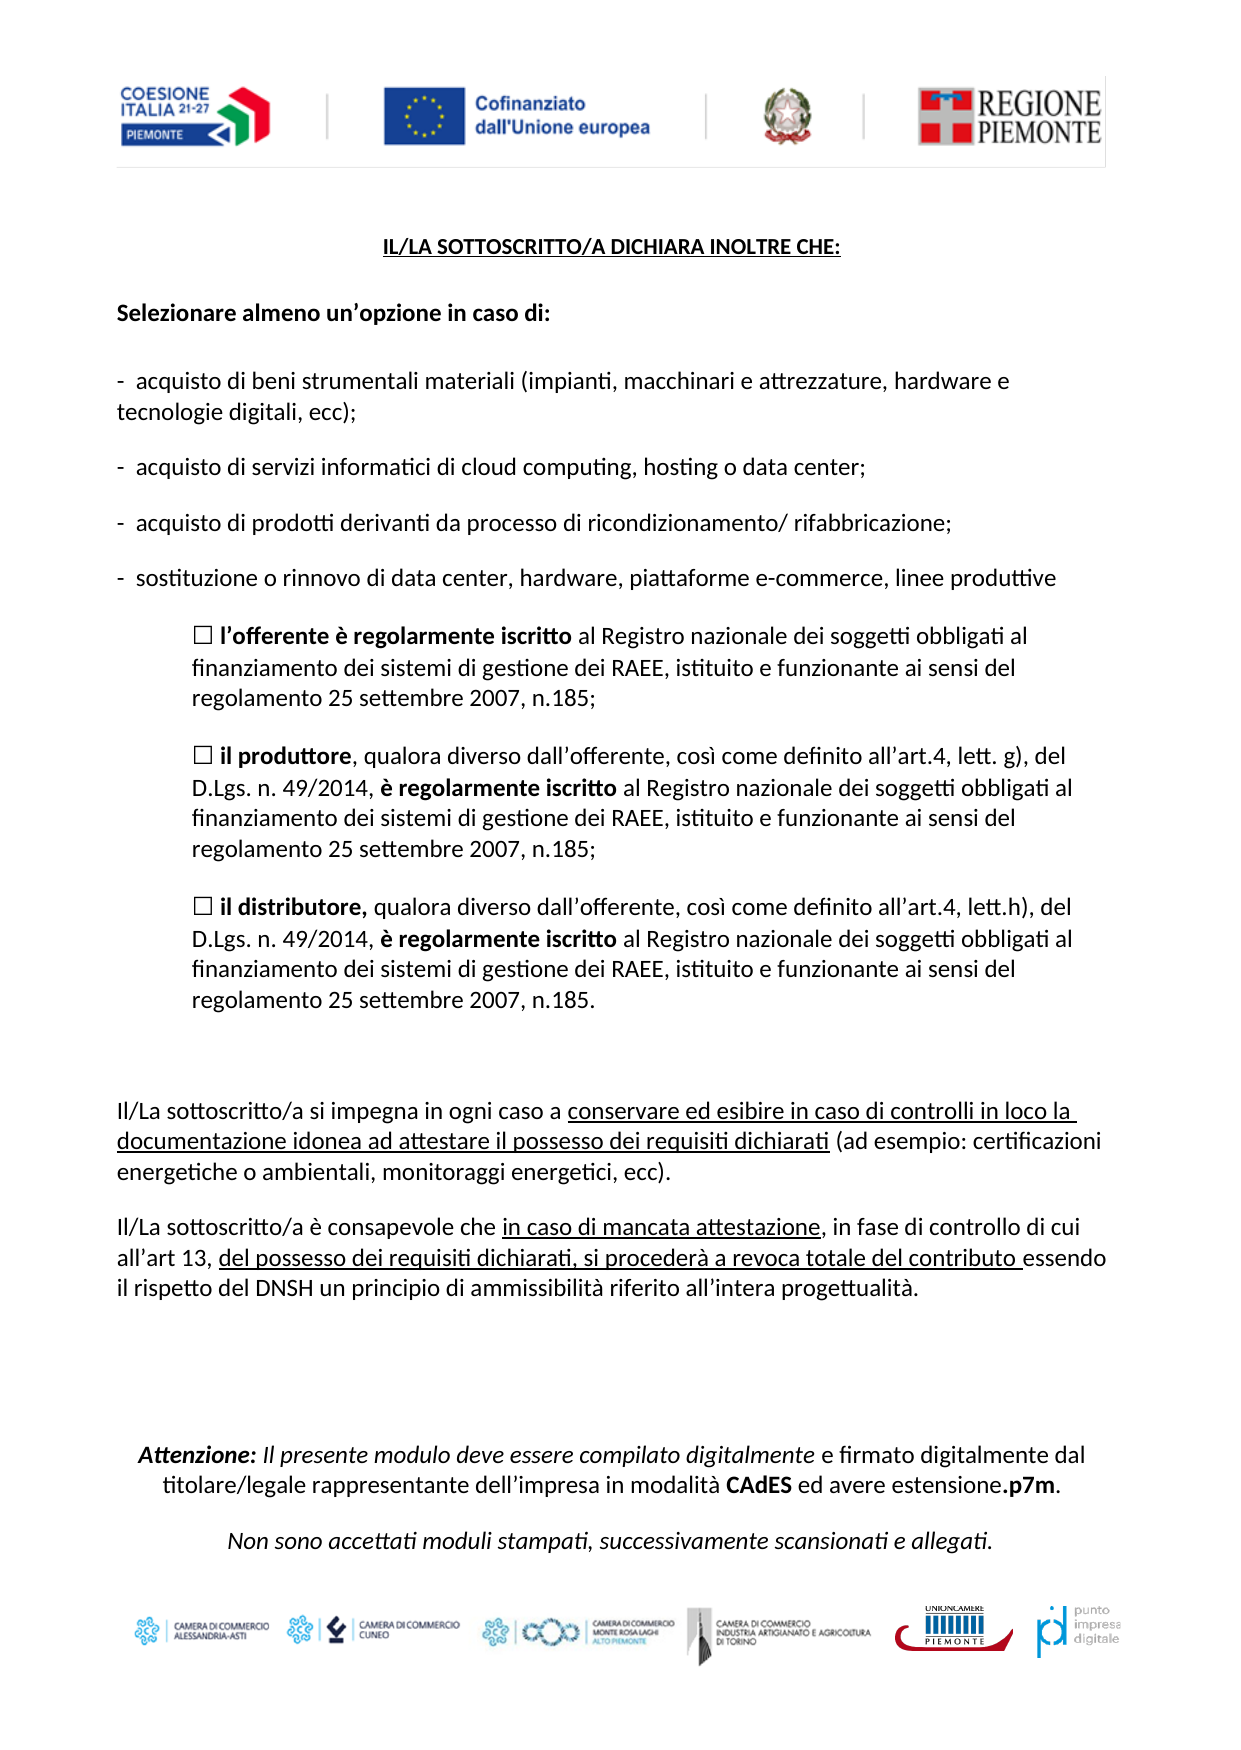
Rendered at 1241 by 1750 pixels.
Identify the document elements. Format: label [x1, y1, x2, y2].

picture [1037, 1606, 1121, 1658]
picture [116, 76, 1107, 170]
picture [116, 1606, 877, 1674]
picture [895, 1606, 1013, 1651]
